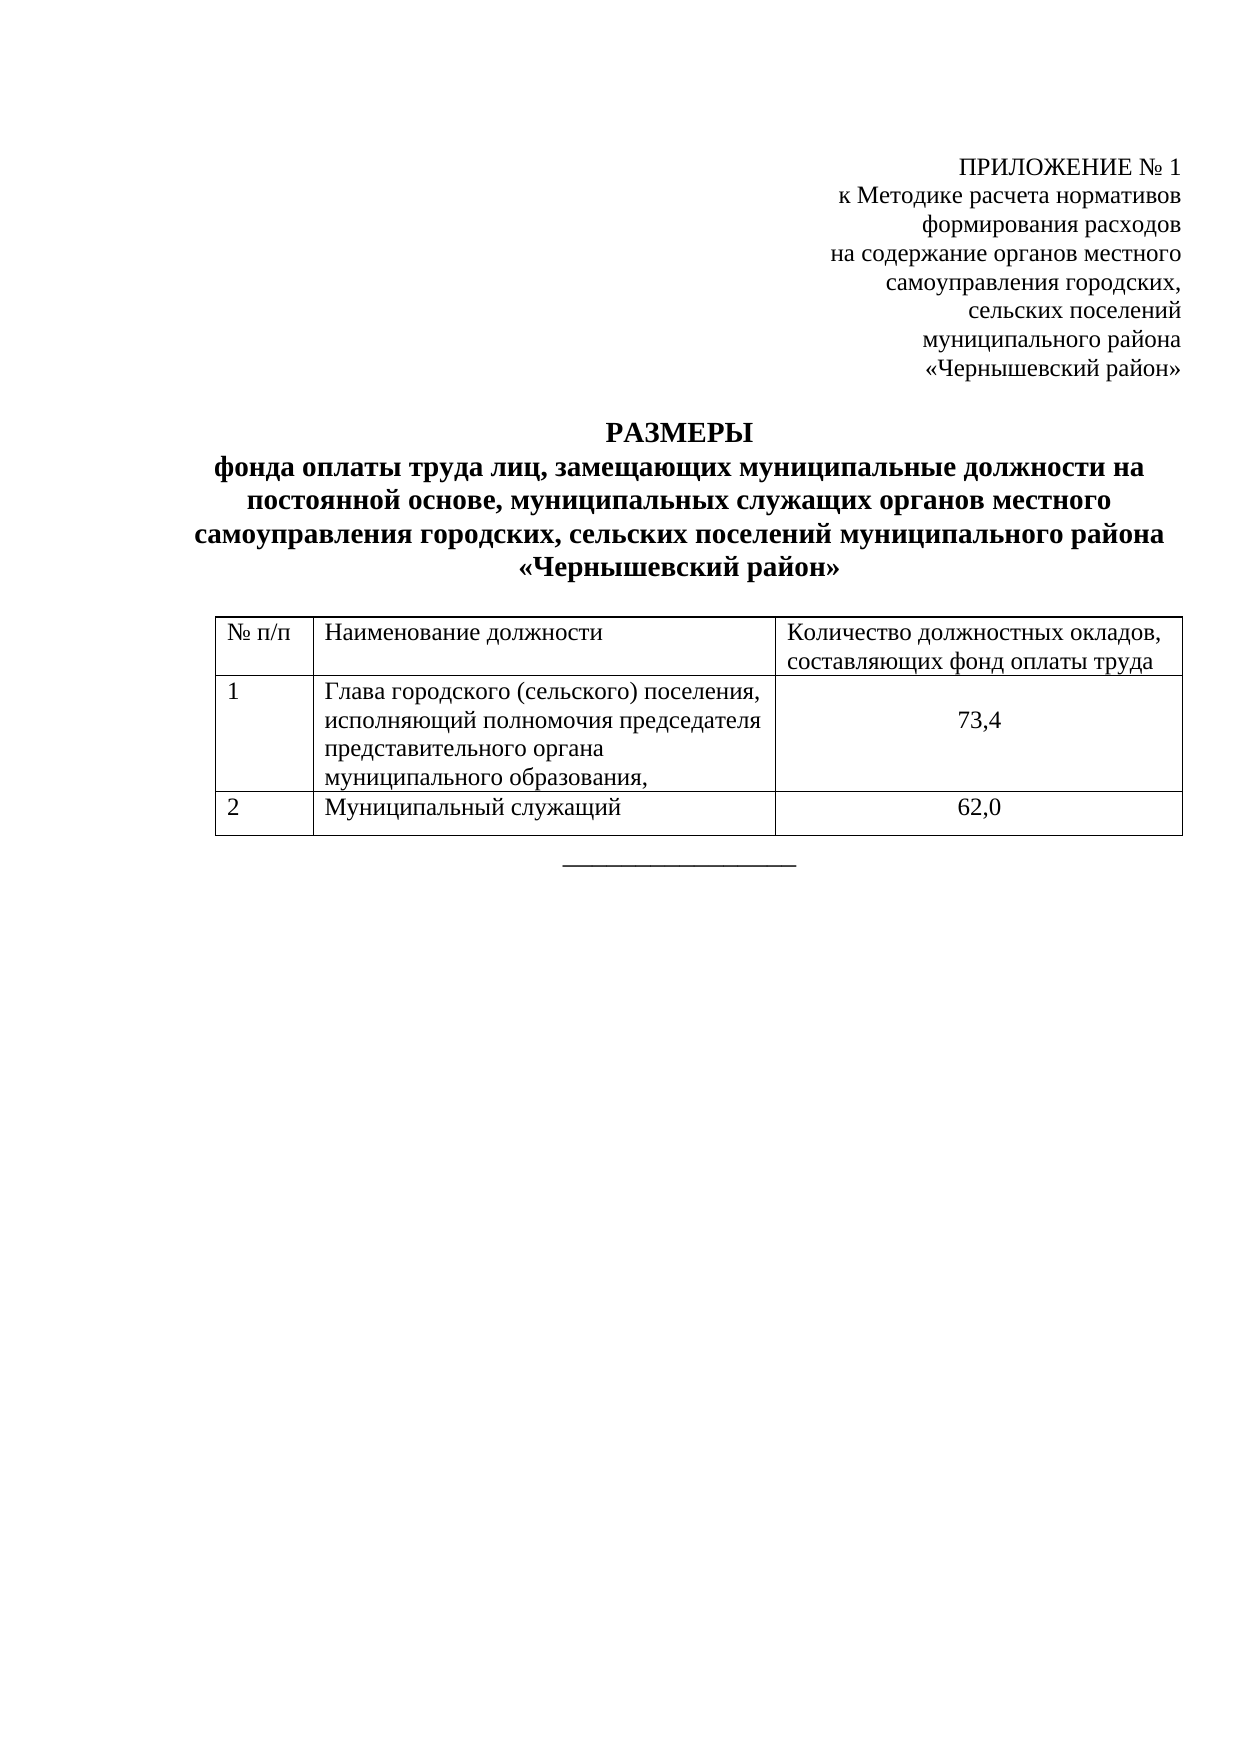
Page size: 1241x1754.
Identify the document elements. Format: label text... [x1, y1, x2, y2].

text самоуправления городских, [177, 267, 1181, 295]
text муниципального района [177, 324, 1181, 353]
text на содержание органов местного [177, 238, 1181, 267]
text формирования расходов [177, 209, 1181, 238]
table_header Наименование должности [314, 618, 775, 675]
text сельских поселений [177, 295, 1181, 324]
table_cell Муниципальный служащий [314, 792, 775, 835]
text ________________ [177, 836, 1181, 869]
text «Чернышевский район» [177, 353, 1181, 382]
table_cell 1 [216, 676, 313, 791]
table_cell 73,4 [776, 676, 1182, 791]
text ПРИЛОЖЕНИЕ № 1 [177, 152, 1181, 180]
text фонда оплаты труда лиц, замещающих муниципальные должности на постоянной основе, муниципальных служащих органов местного самоуправления городских, сельских поселений муниципального района «Чернышевский район» [177, 449, 1181, 583]
table_cell Глава городского (сельского) поселения, исполняющий полномочия председателя представительного органа муниципального образования, [314, 676, 775, 791]
table_cell 62,0 [776, 792, 1182, 835]
table_header № п/п [216, 618, 313, 675]
table_cell 2 [216, 792, 313, 835]
table_header Количество должностных окладов, составляющих фонд оплаты труда [776, 618, 1182, 675]
text к Методике расчета нормативов [177, 180, 1181, 209]
text РАЗМЕРЫ [177, 415, 1181, 449]
